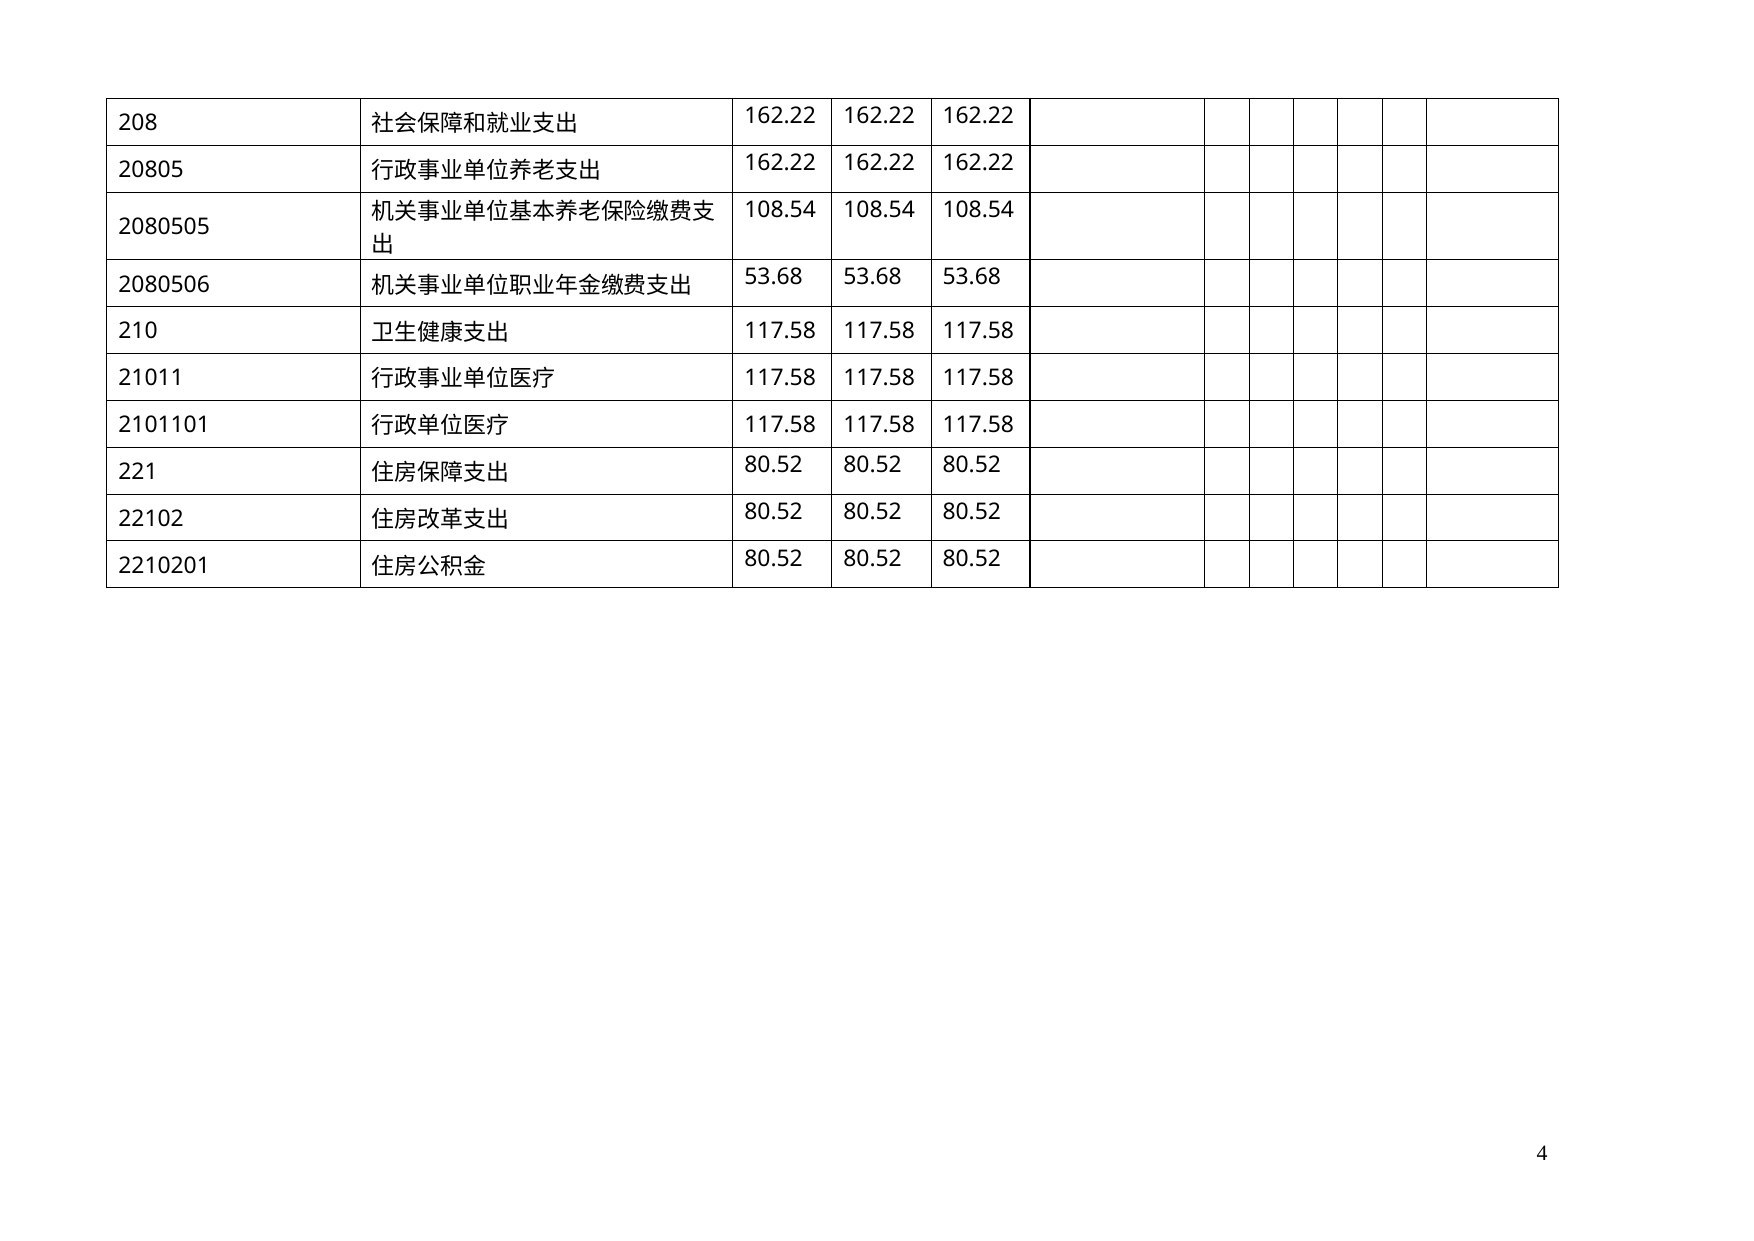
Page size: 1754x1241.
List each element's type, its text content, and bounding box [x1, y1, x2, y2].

table_cell [1383, 260, 1426, 306]
table_cell [1338, 193, 1382, 259]
table_cell [1294, 99, 1337, 145]
table_cell [1294, 260, 1337, 306]
table_cell 162.22 [932, 146, 1029, 192]
table_cell 162.22 [932, 99, 1029, 145]
table_cell 108.54 [932, 193, 1029, 259]
table_cell 117.58 [932, 401, 1029, 447]
table_cell 162.22 [832, 99, 931, 145]
table_cell [1383, 495, 1426, 540]
table_cell [1250, 354, 1293, 400]
table_cell 117.58 [932, 354, 1029, 400]
table_cell 行政事业单位医疗 [361, 354, 732, 400]
table_cell 机关事业单位基本养老保险缴费支出 [361, 193, 732, 259]
table_cell 80.52 [932, 448, 1029, 493]
table_cell [1294, 307, 1337, 353]
table_cell 2080505 [107, 193, 360, 259]
table_cell [1205, 401, 1249, 447]
table_cell [1338, 354, 1382, 400]
table_cell [1250, 146, 1293, 192]
table_cell [1427, 146, 1558, 192]
table_cell [1205, 260, 1249, 306]
table_cell [1031, 354, 1204, 400]
table_cell [1294, 495, 1337, 540]
table_cell 住房改革支出 [361, 495, 732, 540]
table_cell [1294, 146, 1337, 192]
table_cell [1250, 307, 1293, 353]
table_cell [1427, 495, 1558, 540]
table_cell [1383, 193, 1426, 259]
table_cell [1205, 193, 1249, 259]
table_cell 80.52 [733, 495, 831, 540]
table_cell [1205, 354, 1249, 400]
table_cell [1250, 401, 1293, 447]
table_cell [1383, 541, 1426, 587]
table_cell [1427, 260, 1558, 306]
table_cell [1031, 99, 1204, 145]
table_cell [1250, 193, 1293, 259]
table_cell [1383, 448, 1426, 493]
table_cell 20805 [107, 146, 360, 192]
table_cell 108.54 [832, 193, 931, 259]
table_cell 117.58 [832, 354, 931, 400]
table_cell [1205, 146, 1249, 192]
table_cell 162.22 [733, 146, 831, 192]
table_cell [1031, 193, 1204, 259]
table_cell [1294, 354, 1337, 400]
table_cell [1250, 495, 1293, 540]
table_cell 2210201 [107, 541, 360, 587]
table_cell [1031, 146, 1204, 192]
table_cell [1427, 354, 1558, 400]
table_cell 53.68 [932, 260, 1029, 306]
table_cell 117.58 [832, 401, 931, 447]
table_cell [1250, 99, 1293, 145]
table_cell [1205, 448, 1249, 493]
table_cell 2080506 [107, 260, 360, 306]
table_cell 住房公积金 [361, 541, 732, 587]
table_cell 208 [107, 99, 360, 145]
table_cell [1294, 401, 1337, 447]
table_cell [1294, 193, 1337, 259]
table_cell [1031, 260, 1204, 306]
table_cell 行政单位医疗 [361, 401, 732, 447]
table_cell [1294, 541, 1337, 587]
table_cell [1031, 448, 1204, 493]
table_cell [1205, 495, 1249, 540]
table_cell 80.52 [733, 448, 831, 493]
table_cell [1427, 99, 1558, 145]
table_cell 80.52 [832, 541, 931, 587]
table_cell [1383, 307, 1426, 353]
table_cell 卫生健康支出 [361, 307, 732, 353]
table_cell [1205, 307, 1249, 353]
table_cell [1031, 307, 1204, 353]
table_cell [1338, 495, 1382, 540]
table_cell [1031, 495, 1204, 540]
table_cell 80.52 [733, 541, 831, 587]
table_cell [1338, 401, 1382, 447]
table_cell [1338, 99, 1382, 145]
table_cell 53.68 [733, 260, 831, 306]
table_cell 行政事业单位养老支出 [361, 146, 732, 192]
table_cell [1205, 99, 1249, 145]
table_cell 80.52 [932, 495, 1029, 540]
table_cell 117.58 [733, 354, 831, 400]
table_cell [1250, 260, 1293, 306]
table_cell 机关事业单位职业年金缴费支出 [361, 260, 732, 306]
table_cell 住房保障支出 [361, 448, 732, 493]
table_cell [1383, 401, 1426, 447]
table_cell 53.68 [832, 260, 931, 306]
table_cell 117.58 [832, 307, 931, 353]
table_cell [1205, 541, 1249, 587]
table_cell [1383, 354, 1426, 400]
table_cell 210 [107, 307, 360, 353]
table_cell 80.52 [832, 495, 931, 540]
table_cell [1338, 307, 1382, 353]
table_cell 117.58 [932, 307, 1029, 353]
table_cell [1250, 448, 1293, 493]
table_cell 22102 [107, 495, 360, 540]
table_cell 221 [107, 448, 360, 493]
table_cell 社会保障和就业支出 [361, 99, 732, 145]
table_cell [1338, 146, 1382, 192]
table_cell [1427, 448, 1558, 493]
table_cell 80.52 [932, 541, 1029, 587]
table_cell [1250, 541, 1293, 587]
table_cell [1427, 401, 1558, 447]
table_cell [1338, 260, 1382, 306]
table_cell [1338, 541, 1382, 587]
table_cell [1427, 193, 1558, 259]
table_cell [1294, 448, 1337, 493]
table_cell 117.58 [733, 307, 831, 353]
table_cell 21011 [107, 354, 360, 400]
table_cell [1338, 448, 1382, 493]
table_cell 162.22 [832, 146, 931, 192]
table_cell 108.54 [733, 193, 831, 259]
table_cell [1031, 401, 1204, 447]
table_cell 2101101 [107, 401, 360, 447]
table_cell [1383, 99, 1426, 145]
table_cell [1427, 541, 1558, 587]
table_cell 80.52 [832, 448, 931, 493]
table_cell 162.22 [733, 99, 831, 145]
table_cell [1031, 541, 1204, 587]
table_cell [1427, 307, 1558, 353]
table_cell 117.58 [733, 401, 831, 447]
table_cell [1383, 146, 1426, 192]
